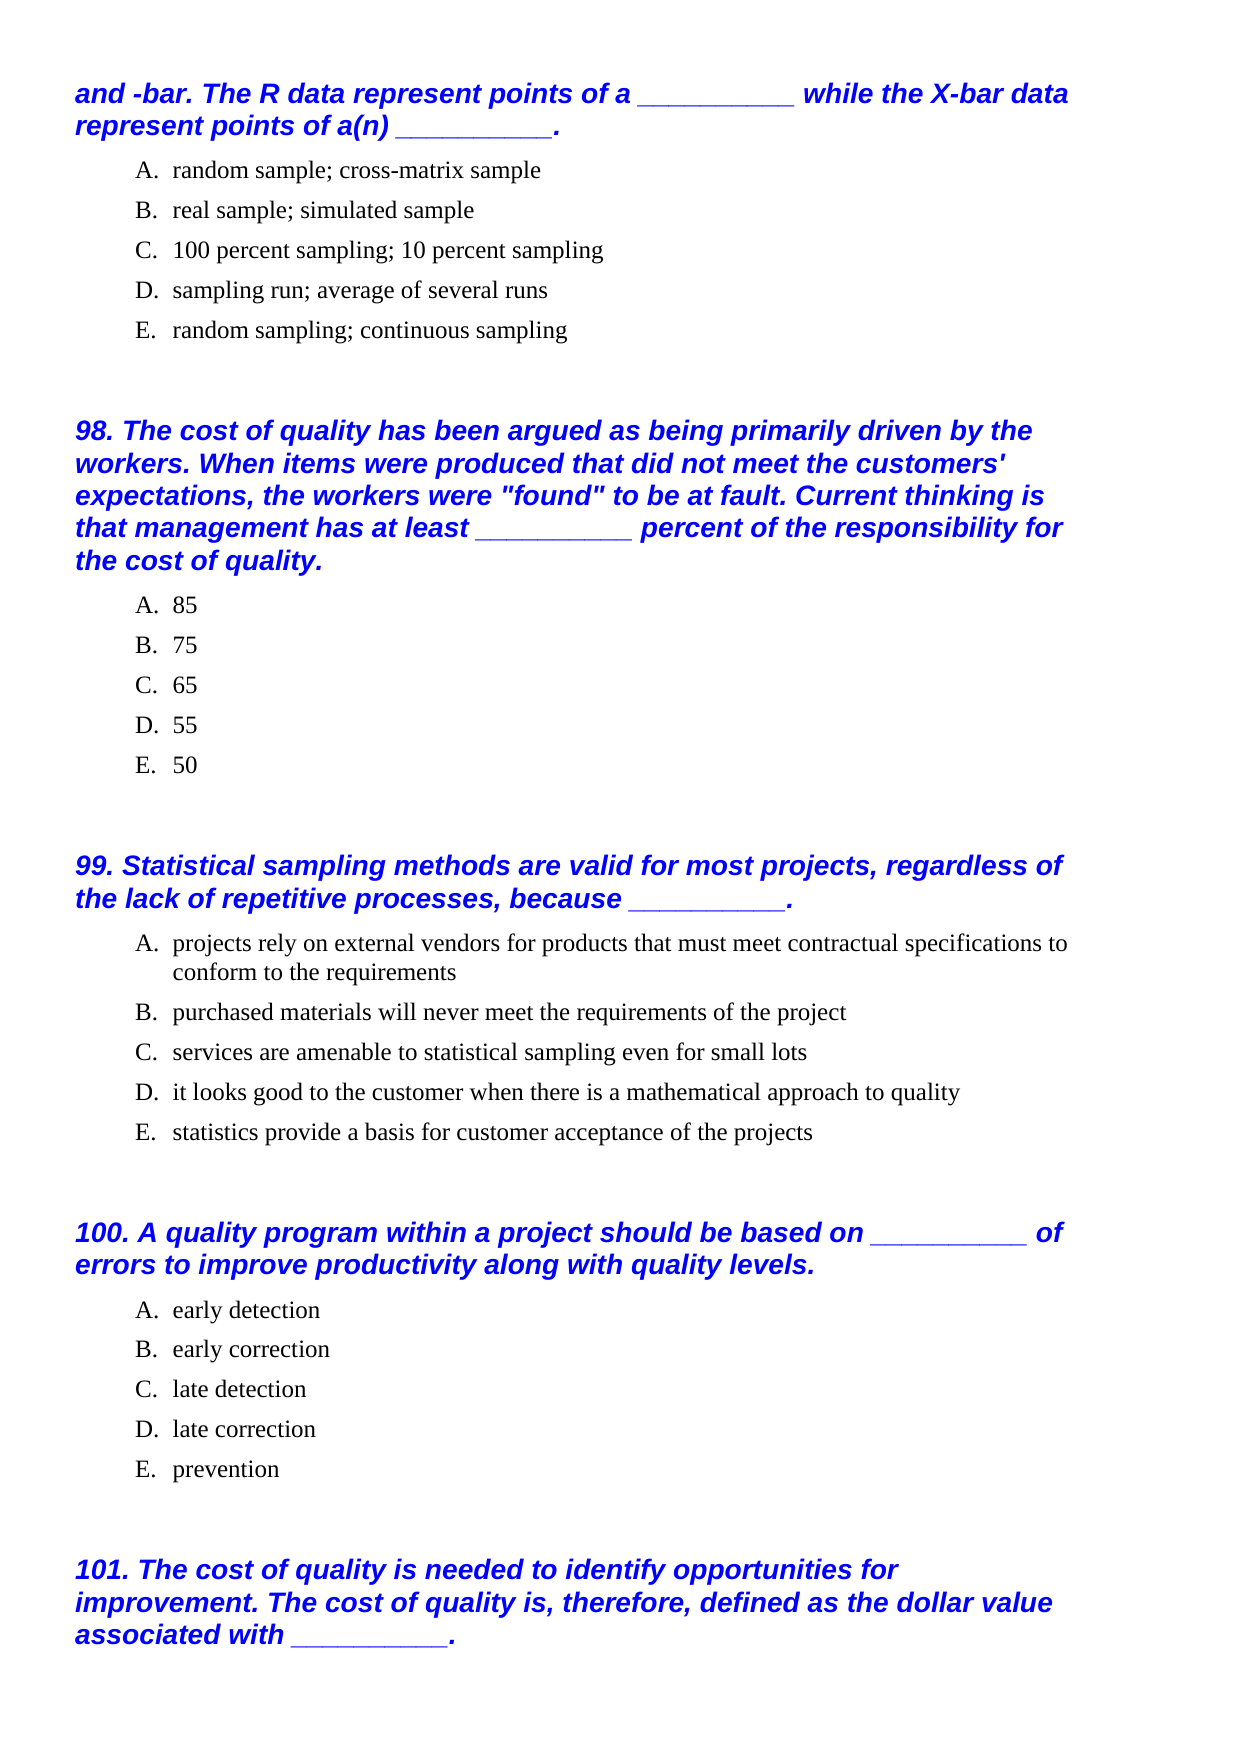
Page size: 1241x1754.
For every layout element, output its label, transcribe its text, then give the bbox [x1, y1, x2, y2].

table_cell random sample; cross-matrix sample real sample; simulated sample 100 percent sampling; 10 percent sampling sampling run; average of several runs random sampling; continuous sampling [74, 143, 1082, 413]
table_cell 100. A quality program within a project should be based on __________ of errors to improve productivity along with quality levels. [74, 1214, 1082, 1282]
table_cell 98. The cost of quality has been argued as being primarily driven by the workers. When items were produced that did not meet the customers' expectations, the workers were "found" to be at fault. Current thinking is that management has at least __________ percent of the responsibility for the cost of quality. [74, 413, 1082, 578]
table_cell projects rely on external vendors for products that must meet contractual specifications to conform to the requirements purchased materials will never meet the requirements of the project services are amenable to statistical sampling even for small lots it looks good to the customer when there is a mathematical approach to quality statistics provide a basis for customer acceptance of the projects [74, 916, 1082, 1214]
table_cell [74, 75, 1082, 143]
table_cell 99. Statistical sampling methods are valid for most projects, regardless of the lack of repetitive processes, because __________. [74, 848, 1082, 916]
table_cell 85 75 65 55 50 [74, 578, 1082, 848]
table_cell 101. The cost of quality is needed to identify opportunities for improvement. The cost of quality is, therefore, defined as the dollar value associated with __________. [74, 1552, 1082, 1652]
table_cell early detection early correction late detection late correction prevention [74, 1282, 1082, 1552]
